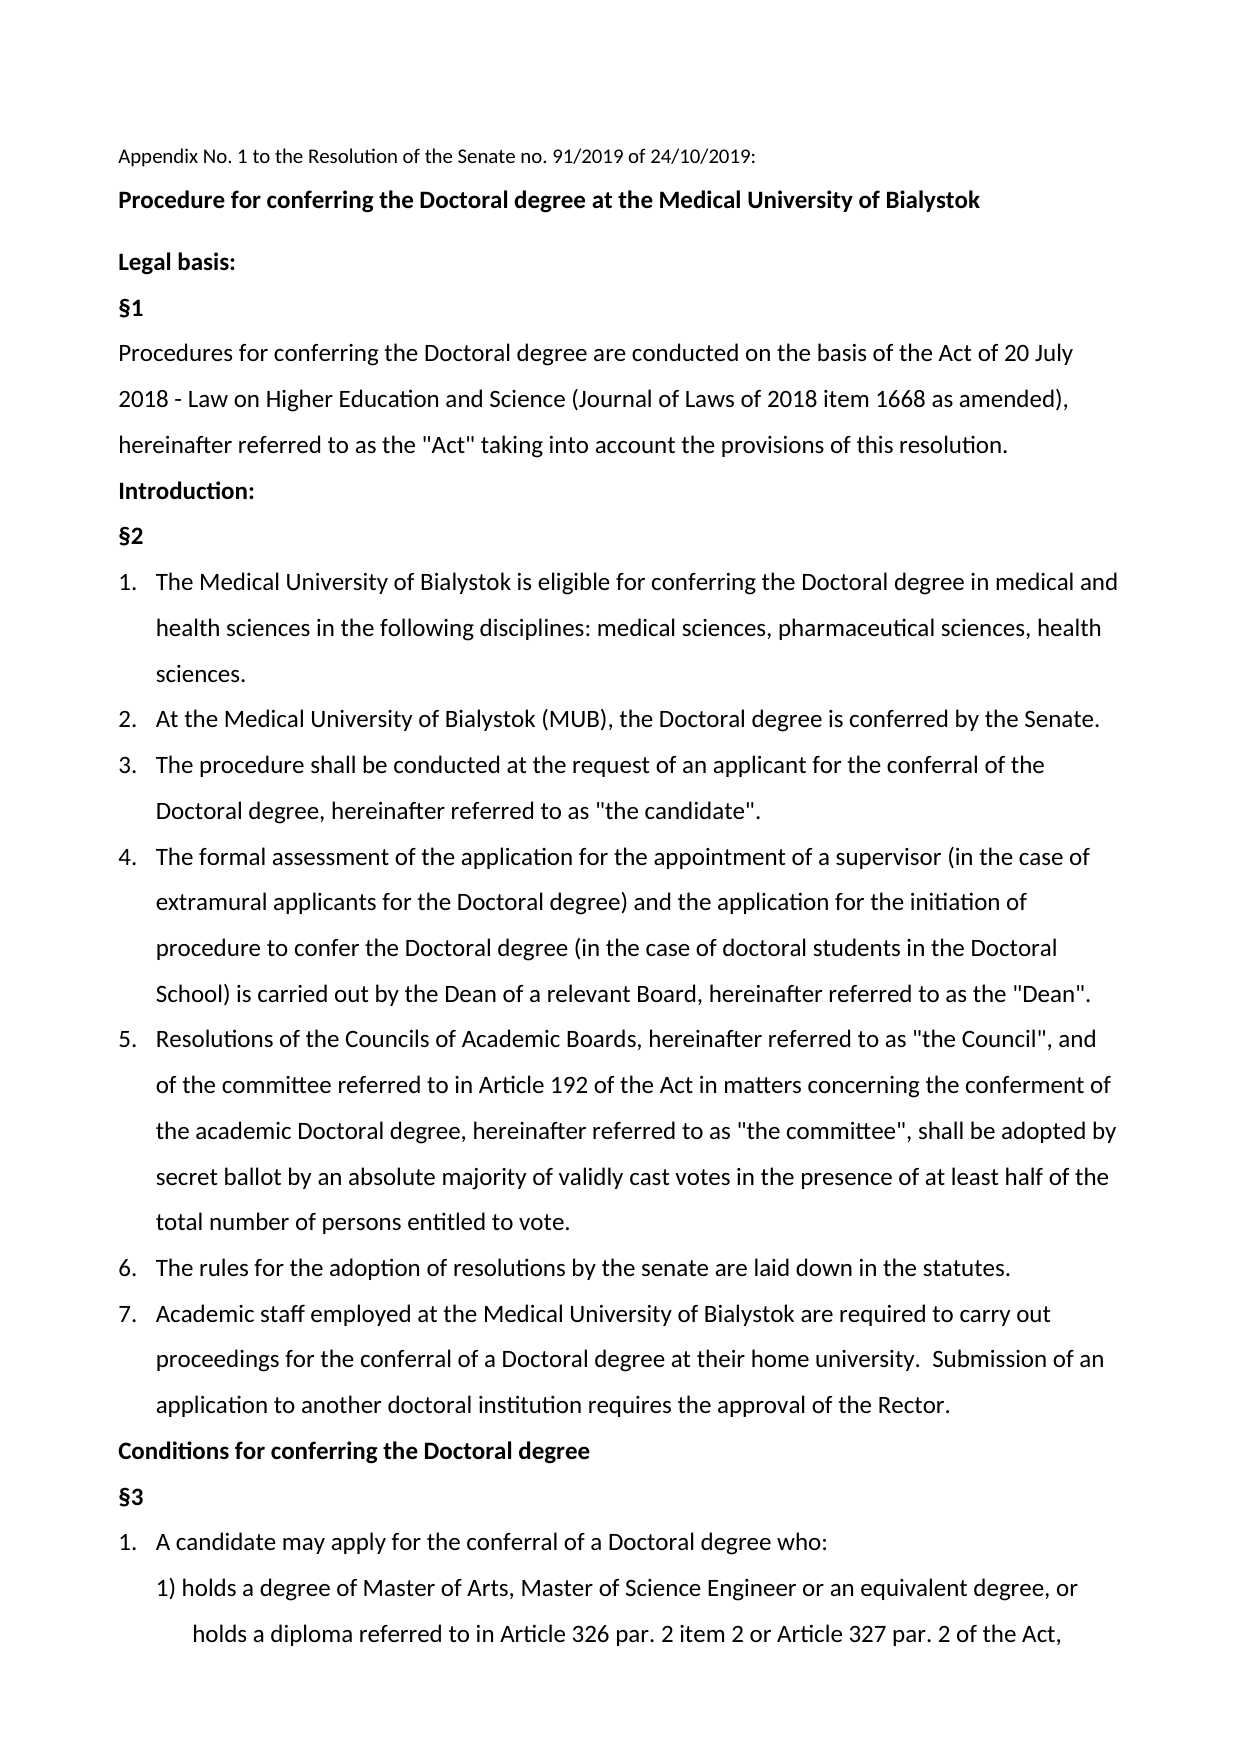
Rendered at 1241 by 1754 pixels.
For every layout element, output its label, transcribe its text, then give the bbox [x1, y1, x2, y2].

subtitle Legal basis: [118, 246, 1122, 277]
list The Medical University of Bialystok is eligible for conferring the Doctoral degree in medical and health sciences in the following disciplines: medical sciences, pharmaceutical sciences, health sciences. [118, 566, 1122, 688]
text Procedures for conferring the Doctoral degree are conducted on the basis of the Act of 20 July 2018 - Law on Higher Education and Science (Journal of Laws of 2018 item 1668 as amended), hereinafter referred to as the "Act" taking into account the provisions of this resolution. [118, 338, 1122, 459]
list The formal assessment of the application for the appointment of a supervisor (in the case of extramural applicants for the Doctoral degree) and the application for the initiation of procedure to confer the Doctoral degree (in the case of doctoral students in the Doctoral School) is carried out by the Dean of a relevant Board, hereinafter referred to as the "Dean". [118, 841, 1122, 1008]
list A candidate may apply for the conferral of a Doctoral degree who: [118, 1527, 1122, 1557]
subtitle Introduction: [118, 475, 1122, 505]
list The procedure shall be conducted at the request of an applicant for the conferral of the Doctoral degree, hereinafter referred to as "the candidate". [118, 749, 1122, 825]
list At the Medical University of Bialystok (MUB), the Doctoral degree is conferred by the Senate. [118, 703, 1122, 734]
list Academic staff employed at the Medical University of Bialystok are required to carry out proceedings for the conferral of a Doctoral degree at their home university. Submission of an application to another doctoral institution requires the approval of the Rector. [118, 1298, 1122, 1420]
subtitle §1 [118, 292, 1122, 322]
text Appendix No. 1 to the Resolution of the Senate no. 91/2019 of 24/10/2019: Procedure for conferring the Doctoral degree at the Medical University of Bialystok [118, 143, 1122, 214]
list Resolutions of the Councils of Academic Boards, hereinafter referred to as "the Council", and of the committee referred to in Article 192 of the Act in matters concerning the conferment of the academic Doctoral degree, hereinafter referred to as "the committee", shall be adopted by secret ballot by an absolute majority of validly cast votes in the presence of at least half of the total number of persons entitled to vote. [118, 1023, 1122, 1237]
list The rules for the adoption of resolutions by the senate are laid down in the statutes. [118, 1252, 1122, 1283]
subtitle Conditions for conferring the Doctoral degree [118, 1435, 1122, 1466]
subtitle §3 [118, 1481, 1122, 1511]
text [156, 1572, 1122, 1648]
subtitle §2 [118, 521, 1122, 551]
